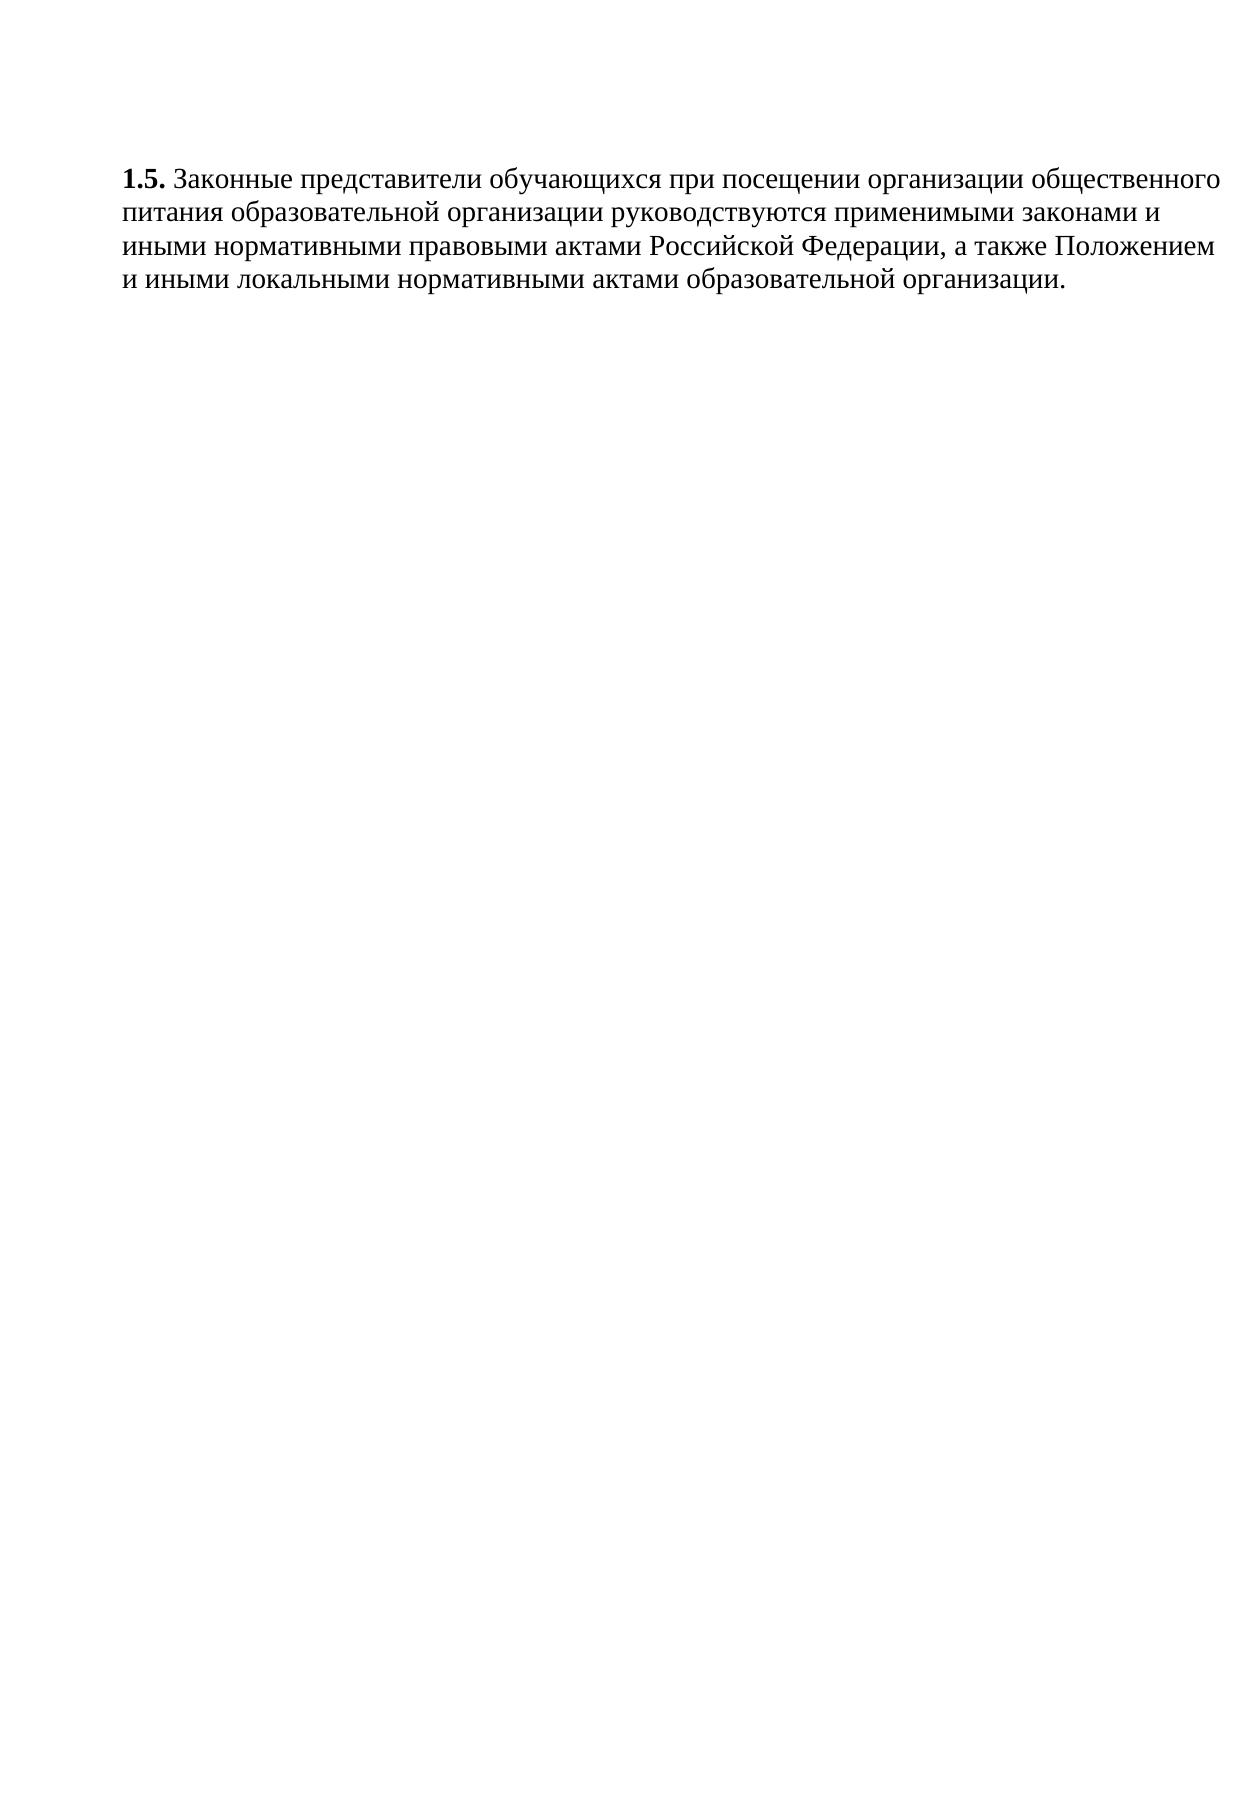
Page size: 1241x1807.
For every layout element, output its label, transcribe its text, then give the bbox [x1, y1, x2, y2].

text 1.5. Законные представители обучающихся при посещении организации общественного питания образовательной организации руководствуются применимыми законами и иными нормативными правовыми актами Российской Федерации, а также Положением и иными локальными нормативными актами образовательной организации. [122, 161, 1224, 295]
